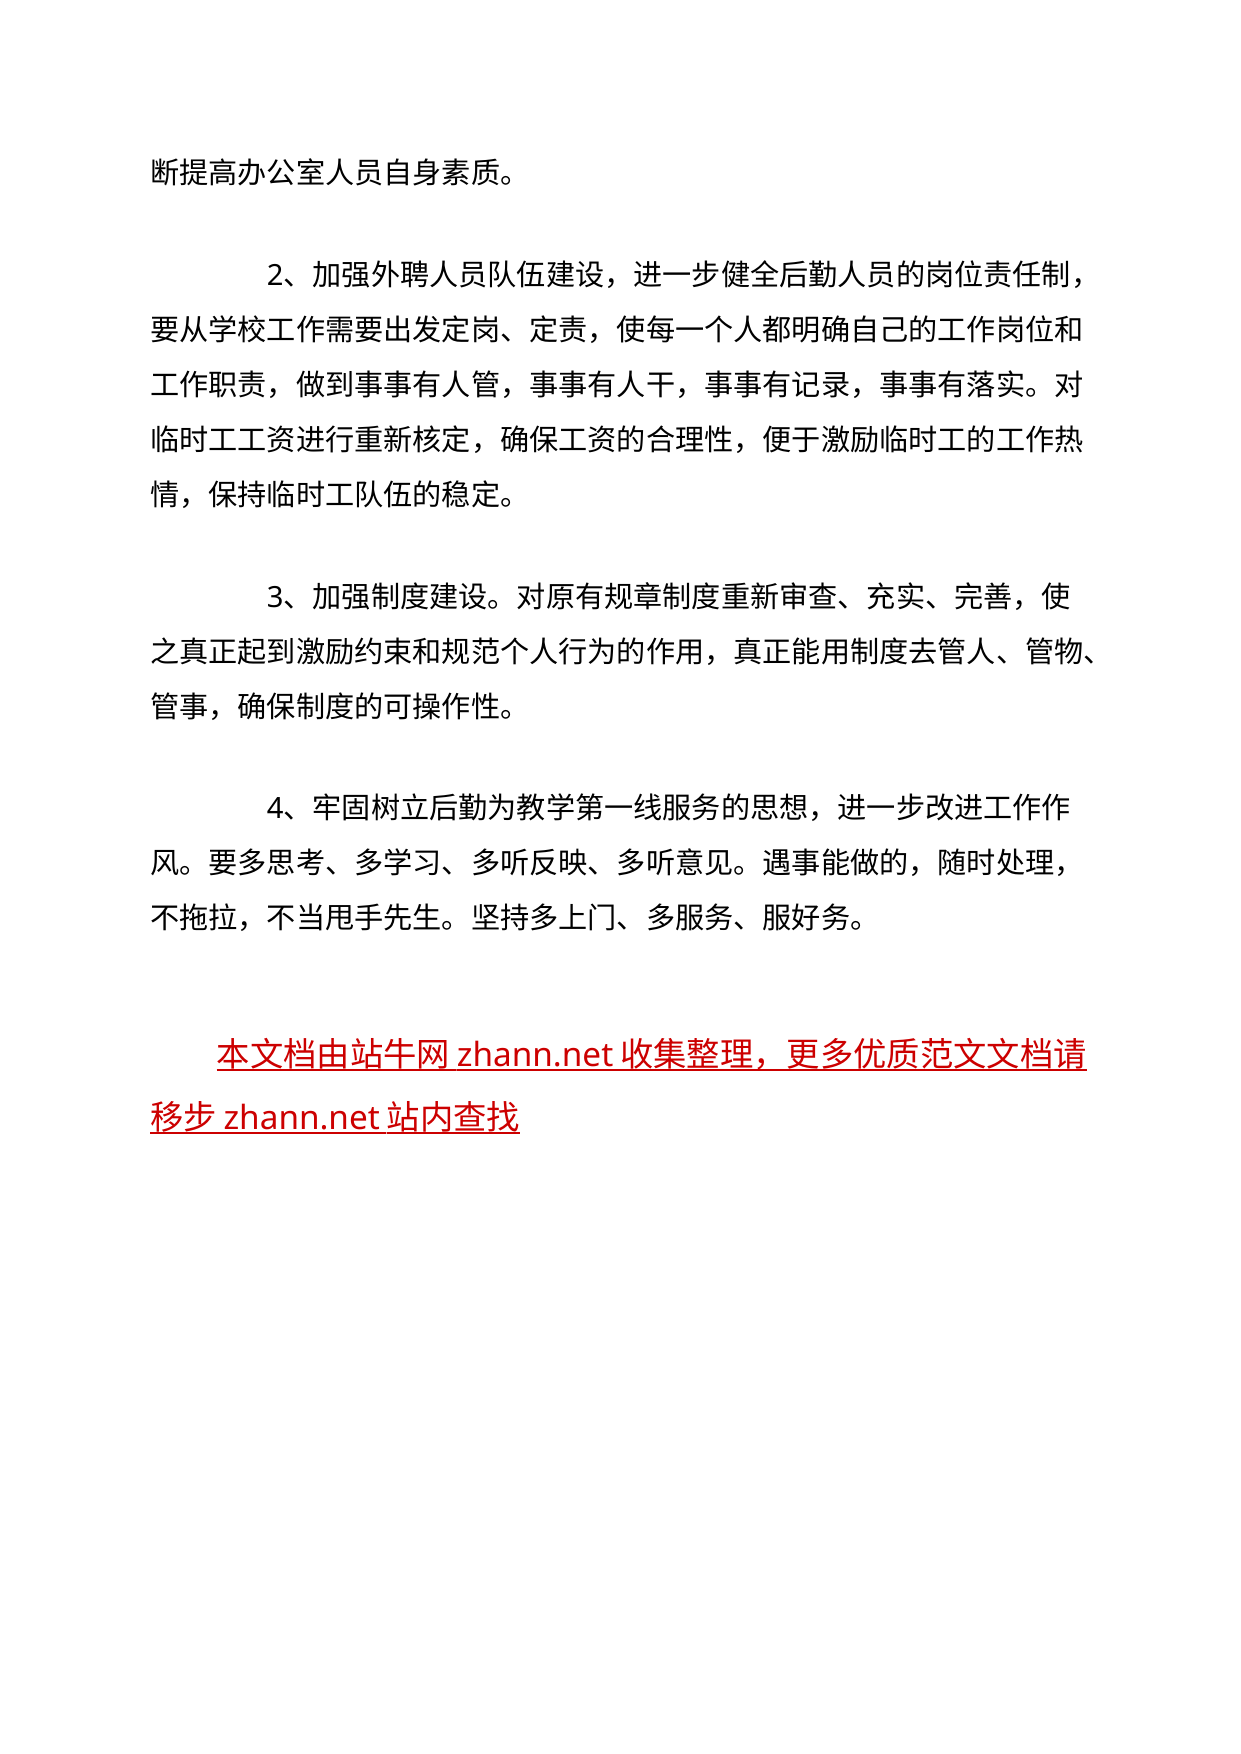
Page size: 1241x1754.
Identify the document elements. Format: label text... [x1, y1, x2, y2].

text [150, 150, 1090, 192]
text 本文档由站牛网zhann.net收集整理，更多优质范文文档请移步zhann.net站内查找 [150, 1028, 1090, 1139]
text 2、加强外聘人员队伍建设，进一步健全后勤人员的岗位责任制，要从学校工作需要出发定岗、定责，使每一个人都明确自己的工作岗位和工作职责，做到事事有人管，事事有人干，事事有记录，事事有落实。对临时工工资进行重新核定，确保工资的合理性，便于激励临时工的工作热情，保持临时工队伍的稳定。 [150, 252, 1090, 514]
text 3、加强制度建设。对原有规章制度重新审查、充实、完善，使之真正起到激励约束和规范个人行为的作用，真正能用制度去管人、管物、管事，确保制度的可操作性。 [150, 573, 1090, 725]
text 4、牢固树立后勤为教学第一线服务的思想，进一步改进工作作风。要多思考、多学习、多听反映、多听意见。遇事能做的，随时处理，不拖拉，不当甩手先生。坚持多上门、多服务、服好务。 [150, 785, 1090, 937]
